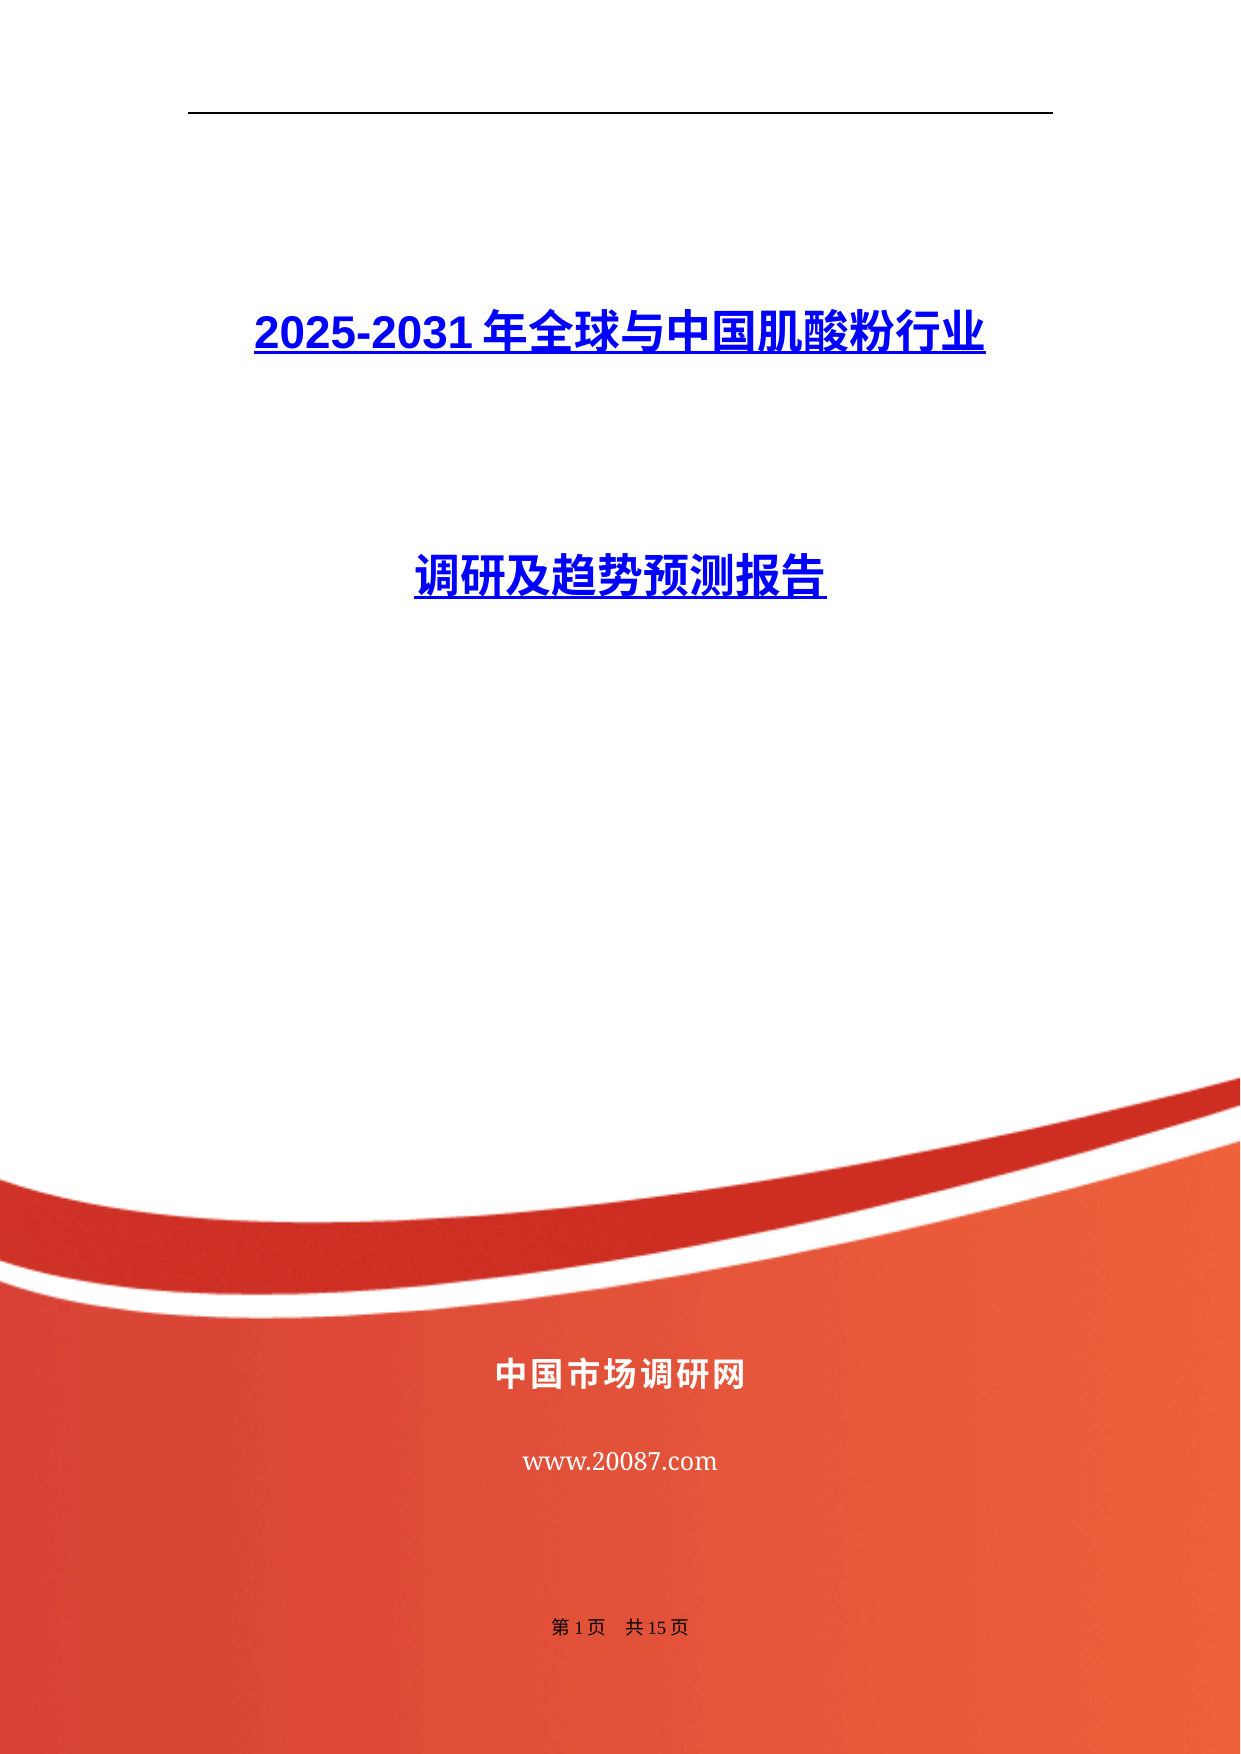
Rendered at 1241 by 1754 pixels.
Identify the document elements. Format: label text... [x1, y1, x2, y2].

text www.20087.com [187, 1428, 1053, 1493]
table_header 2025-2031年全球与中国肌酸粉行业调研及趋势预测报告 [188, 207, 1053, 773]
subtitle 中国市场调研网 [187, 1339, 1053, 1404]
picture [0, 1006, 1241, 1754]
